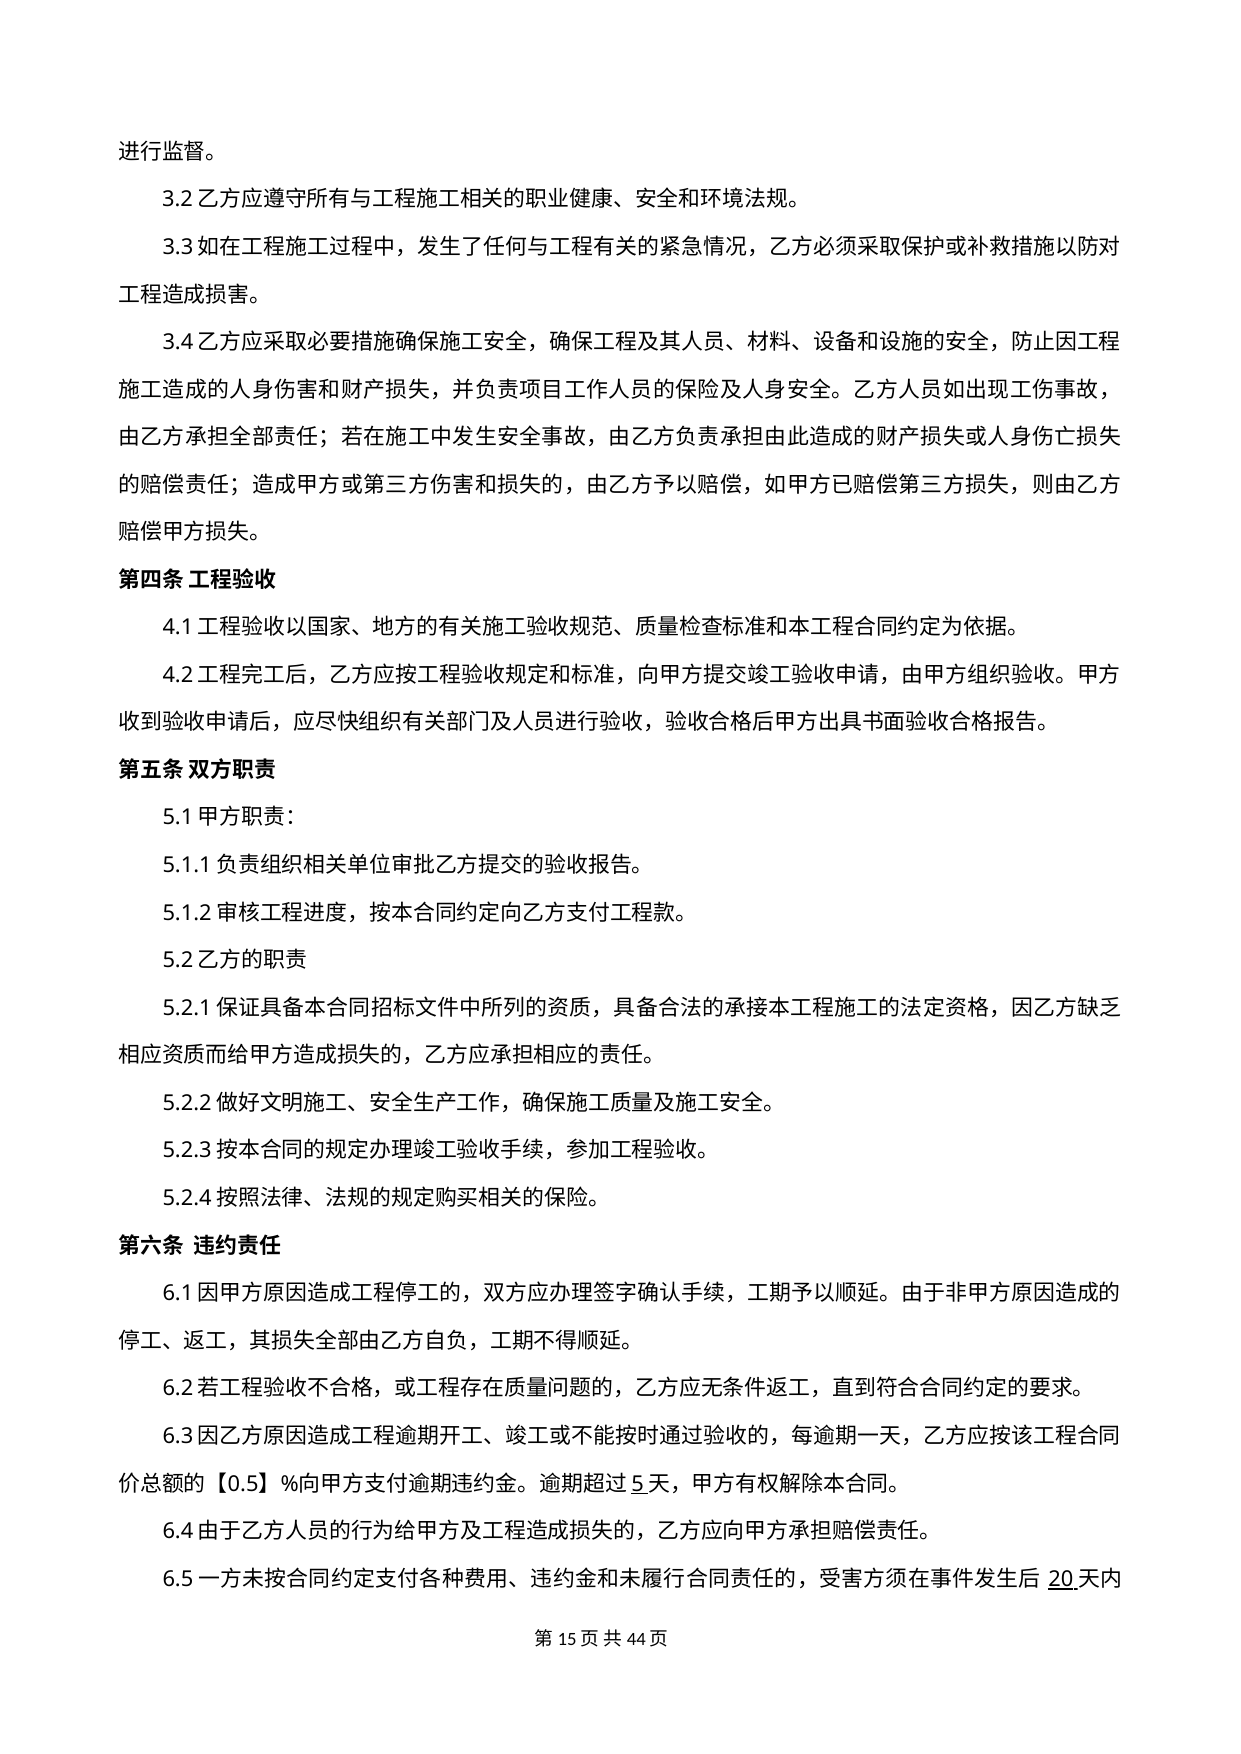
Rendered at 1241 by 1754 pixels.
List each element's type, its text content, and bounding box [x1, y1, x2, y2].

text 第六条 违约责任 [118, 1228, 1122, 1259]
text 4.1工程验收以国家、地方的有关施工验收规范、质量检查标准和本工程合同约定为依据。 [118, 609, 1122, 641]
text 第五条 双方职责 [118, 752, 1122, 783]
text 6.4由于乙方人员的行为给甲方及工程造成损失的，乙方应向甲方承担赔偿责任。 [118, 1513, 1122, 1545]
text 5.2.4按照法律、法规的规定购买相关的保险。 [118, 1180, 1122, 1212]
text 6.3因乙方原因造成工程逾期开工、竣工或不能按时通过验收的，每逾期一天，乙方应按该工程合同价总额的【0.5】%向甲方支付逾期违约金。逾期超过5天，甲方有权解除本合同。 [118, 1418, 1122, 1497]
text 3.3如在工程施工过程中，发生了任何与工程有关的紧急情况，乙方必须采取保护或补救措施以防对工程造成损害。 [118, 229, 1122, 308]
text 6.1因甲方原因造成工程停工的，双方应办理签字确认手续，工期予以顺延。由于非甲方原因造成的停工、返工，其损失全部由乙方自负，工期不得顺延。 [118, 1275, 1122, 1354]
text 5.2.1保证具备本合同招标文件中所列的资质，具备合法的承接本工程施工的法定资格，因乙方缺乏相应资质而给甲方造成损失的，乙方应承担相应的责任。 [118, 990, 1122, 1069]
text 6.2若工程验收不合格，或工程存在质量问题的，乙方应无条件返工，直到符合合同约定的要求。 [118, 1370, 1122, 1402]
text 5.2乙方的职责 [118, 942, 1122, 974]
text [118, 1561, 1122, 1592]
text 3.4乙方应采取必要措施确保施工安全，确保工程及其人员、材料、设备和设施的安全，防止因工程施工造成的人身伤害和财产损失，并负责项目工作人员的保险及人身安全。乙方人员如出现工伤事故，由乙方承担全部责任；若在施工中发生安全事故，由乙方负责承担由此造成的财产损失或人身伤亡损失的赔偿责任；造成甲方或第三方伤害和损失的，由乙方予以赔偿，如甲方已赔偿第三方损失，则由乙方赔偿甲方损失。 [118, 324, 1122, 546]
text 5.2.3按本合同的规定办理竣工验收手续，参加工程验收。 [118, 1132, 1122, 1164]
text 5.2.2做好文明施工、安全生产工作，确保施工质量及施工安全。 [118, 1085, 1122, 1117]
text 3.2乙方应遵守所有与工程施工相关的职业健康、安全和环境法规。 [118, 181, 1122, 213]
text 5.1甲方职责： [118, 799, 1122, 831]
text 4.2工程完工后，乙方应按工程验收规定和标准，向甲方提交竣工验收申请，由甲方组织验收。甲方收到验收申请后，应尽快组织有关部门及人员进行验收，验收合格后甲方出具书面验收合格报告。 [118, 657, 1122, 736]
text 5.1.2审核工程进度，按本合同约定向乙方支付工程款。 [118, 894, 1122, 926]
text 5.1.1负责组织相关单位审批乙方提交的验收报告。 [118, 847, 1122, 879]
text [118, 134, 1122, 166]
text 第四条 工程验收 [118, 562, 1122, 593]
